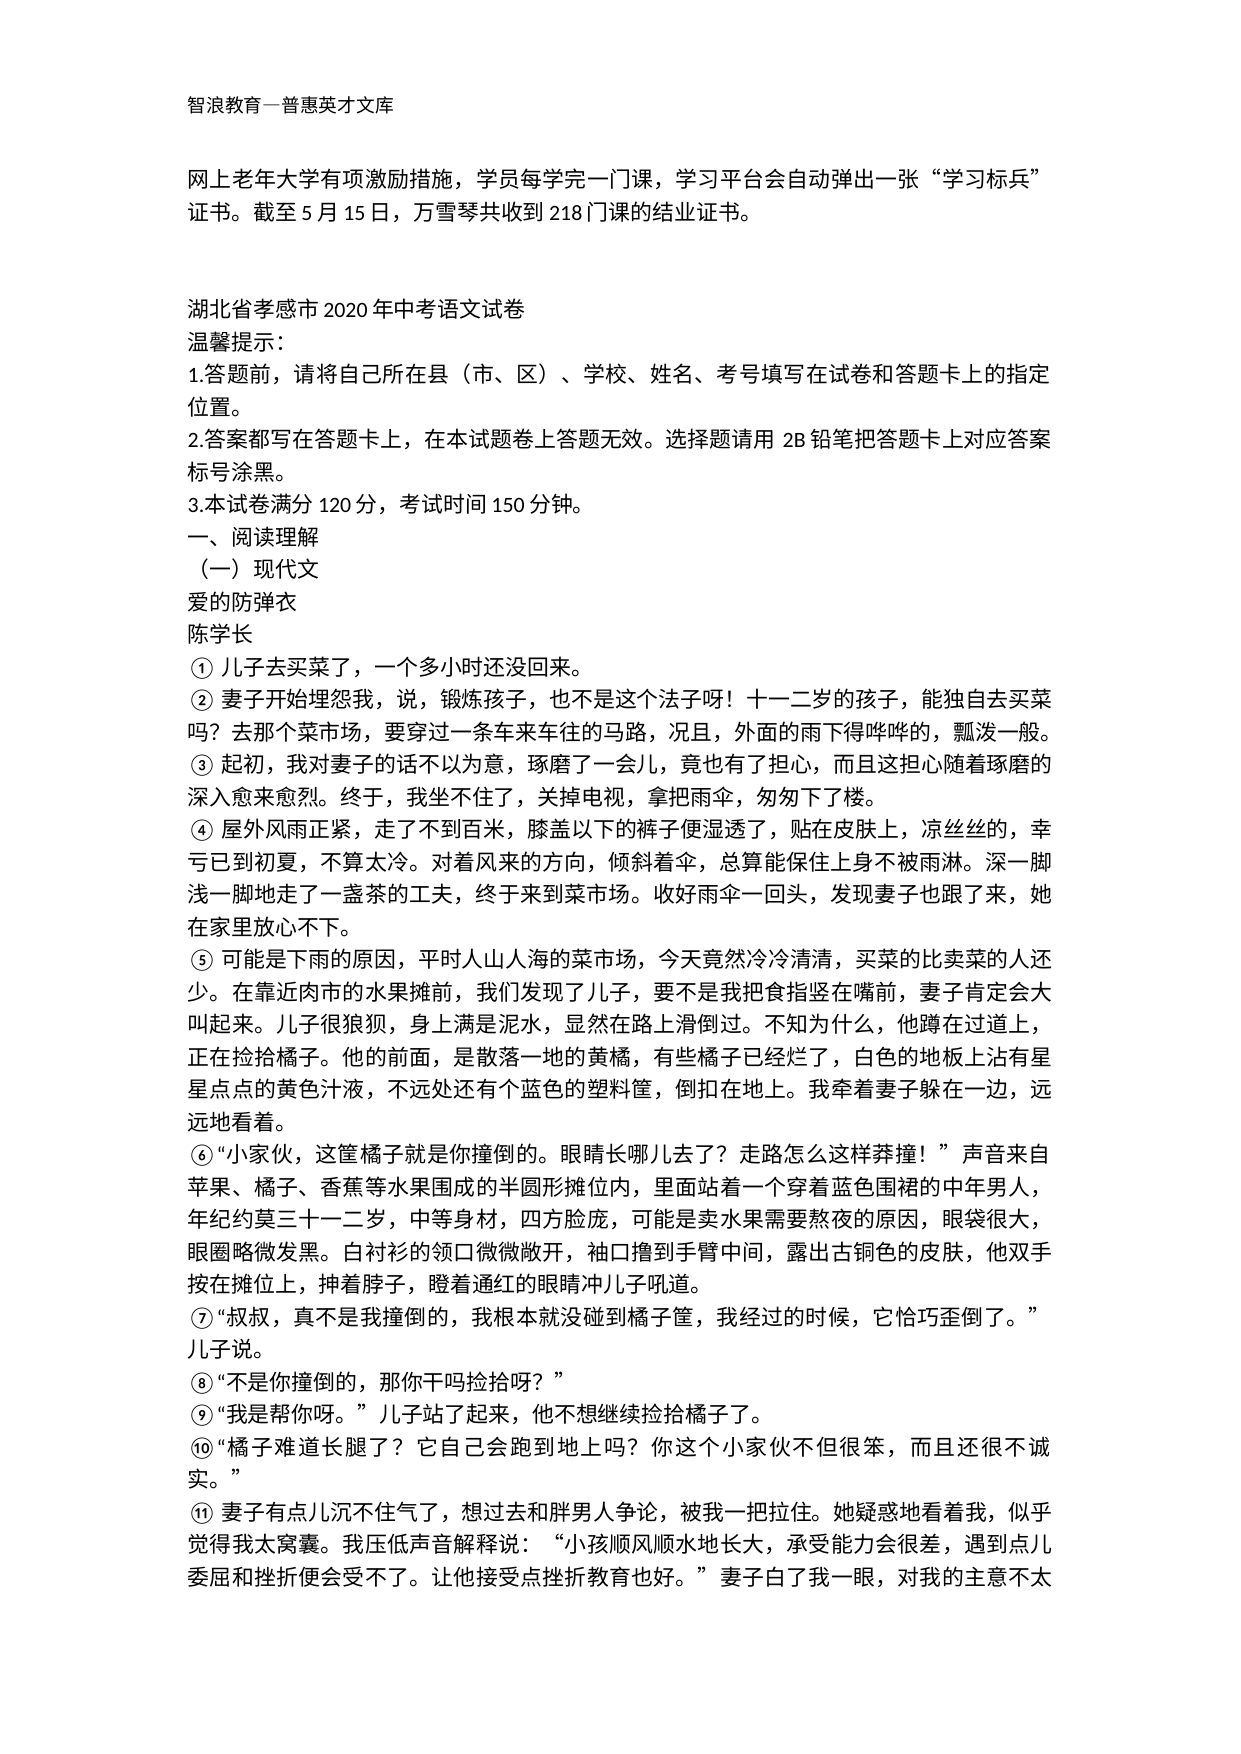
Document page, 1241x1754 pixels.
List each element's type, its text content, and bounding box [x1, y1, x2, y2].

text 3.本试卷满分120分，考试时间150分钟。 [187, 487, 1053, 519]
text 网上老年大学有项激励措施，学员每学完一门课，学习平台会自动弹出一张“学习标兵”证书。截至5月15日，万雪琴共收到218门课的结业证书。 [187, 162, 1053, 227]
text 湖北省孝感市2020年中考语文试卷 [187, 292, 1053, 324]
text ⑩“橘子难道长腿了？它自己会跑到地上吗？你这个小家伙不但很笨，而且还很不诚实。” [187, 1429, 1053, 1494]
text 爱的防弹衣 [187, 584, 1053, 617]
text ④屋外风雨正紧，走了不到百米，膝盖以下的裤子便湿透了，贴在皮肤上，凉丝丝的，幸亏已到初夏，不算太冷。对着风来的方向，倾斜着伞，总算能保住上身不被雨淋。深一脚浅一脚地走了一盏茶的工夫，终于来到菜市场。收好雨伞一回头，发现妻子也跟了来，她在家里放心不下。 [187, 812, 1053, 942]
text （一）现代文 [187, 552, 1053, 584]
text ⑦“叔叔，真不是我撞倒的，我根本就没碰到橘子筐，我经过的时候，它恰巧歪倒了。”儿子说。 [187, 1299, 1053, 1364]
text 1.答题前，请将自己所在县（市、区）、学校、姓名、考号填写在试卷和答题卡上的指定位置。 [187, 357, 1053, 422]
text 温馨提示： [187, 324, 1053, 357]
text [187, 1494, 1053, 1592]
text 2.答案都写在答题卡上，在本试题卷上答题无效。选择题请用2B铅笔把答题卡上对应答案标号涂黑。 [187, 422, 1053, 487]
text ⑨“我是帮你呀。”儿子站了起来，他不想继续捡拾橘子了。 [187, 1397, 1053, 1429]
text 一、阅读理解 [187, 519, 1053, 552]
text ③起初，我对妻子的话不以为意，琢磨了一会儿，竟也有了担心，而且这担心随着琢磨的深入愈来愈烈。终于，我坐不住了，关掉电视，拿把雨伞，匆匆下了楼。 [187, 747, 1053, 812]
text ⑧“不是你撞倒的，那你干吗捡拾呀？” [187, 1364, 1053, 1397]
text ①儿子去买菜了，一个多小时还没回来。 [187, 649, 1053, 682]
text ⑥“小家伙，这筐橘子就是你撞倒的。眼睛长哪儿去了？走路怎么这样莽撞！”声音来自苹果、橘子、香蕉等水果围成的半圆形摊位内，里面站着一个穿着蓝色围裙的中年男人，年纪约莫三十一二岁，中等身材，四方脸庞，可能是卖水果需要熬夜的原因，眼袋很大，眼圈略微发黑。白衬衫的领口微微敞开，袖口撸到手臂中间，露出古铜色的皮肤，他双手按在摊位上，抻着脖子，瞪着通红的眼睛冲儿子吼道。 [187, 1137, 1053, 1299]
text ⑤可能是下雨的原因，平时人山人海的菜市场，今天竟然冷冷清清，买菜的比卖菜的人还少。在靠近肉市的水果摊前，我们发现了儿子，要不是我把食指竖在嘴前，妻子肯定会大叫起来。儿子很狼狈，身上满是泥水，显然在路上滑倒过。不知为什么，他蹲在过道上，正在捡拾橘子。他的前面，是散落一地的黄橘，有些橘子已经烂了，白色的地板上沾有星星点点的黄色汁液，不远处还有个蓝色的塑料筐，倒扣在地上。我牵着妻子躲在一边，远远地看着。 [187, 942, 1053, 1137]
text 陈学长 [187, 617, 1053, 649]
text ②妻子开始埋怨我，说，锻炼孩子，也不是这个法子呀！十一二岁的孩子，能独自去买菜吗？去那个菜市场，要穿过一条车来车往的马路，况且，外面的雨下得哗哗的，瓢泼一般。 [187, 682, 1053, 747]
